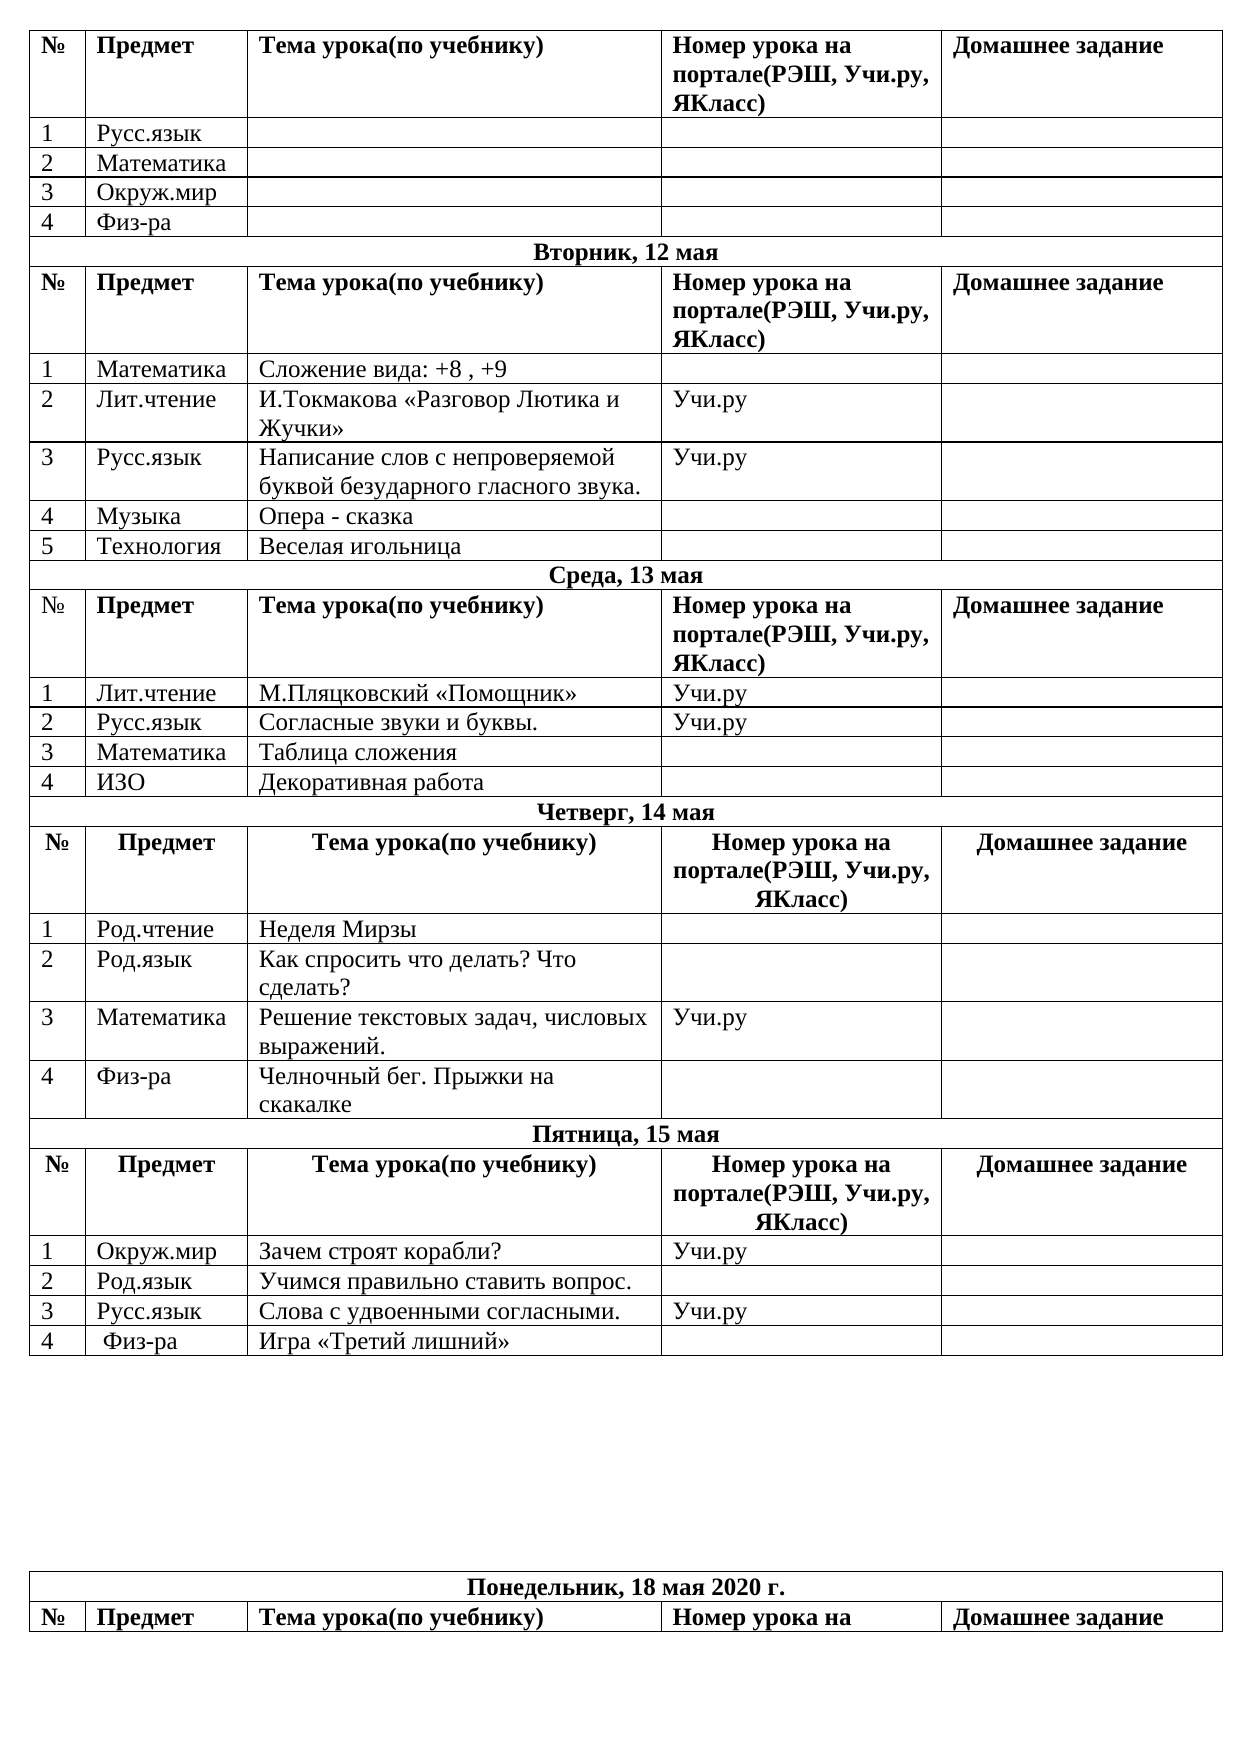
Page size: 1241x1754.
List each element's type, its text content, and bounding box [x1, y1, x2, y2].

table_cell Математика [86, 148, 247, 176]
table_cell Русс.язык [86, 708, 247, 736]
table_cell [662, 944, 941, 1001]
table_cell Домашнее задание [942, 1149, 1222, 1235]
table_cell Номер урока на портале(РЭШ, Учи.ру, ЯКласс) [662, 31, 941, 117]
table_cell Домашнее задание [942, 1602, 1222, 1631]
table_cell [248, 1602, 661, 1631]
table_cell 2 [30, 148, 85, 176]
table_cell Игра «Третий лишний» [248, 1326, 661, 1354]
table_cell [942, 1296, 1222, 1325]
table_cell [942, 708, 1222, 736]
table_cell [942, 118, 1222, 147]
table_cell Декоративная работа [248, 767, 661, 796]
table_cell Слова с удвоенными согласными. [248, 1296, 661, 1325]
table_cell [662, 914, 941, 943]
table_cell 3 [30, 1002, 85, 1060]
table_cell [662, 1061, 941, 1118]
table_cell Окруж.мир [86, 1236, 247, 1265]
table_cell 4 [30, 207, 85, 236]
table_cell Как спросить что делать? Что сделать? [248, 944, 661, 1001]
table_cell [942, 914, 1222, 943]
table_cell [662, 1266, 941, 1295]
table_cell Согласные звуки и буквы. [248, 708, 661, 736]
table_cell Домашнее задание [942, 827, 1222, 913]
table_cell Учи.ру [662, 708, 941, 736]
table_cell Вторник, 12 мая [30, 237, 1222, 266]
table_cell Домашнее задание [942, 267, 1222, 353]
table_cell 1 [30, 1236, 85, 1265]
table_cell Учи.ру [662, 678, 941, 706]
table_cell Физ-ра [86, 1061, 247, 1118]
table_cell [662, 501, 941, 530]
table_cell [662, 737, 941, 766]
table_cell № [30, 1149, 85, 1235]
table_cell [942, 501, 1222, 530]
table_cell Зачем строят корабли? [248, 1236, 661, 1265]
table_cell [942, 737, 1222, 766]
table_cell [942, 354, 1222, 383]
table_cell [248, 148, 661, 176]
table_cell 4 [30, 767, 85, 796]
table_cell [662, 1326, 941, 1354]
table_cell Таблица сложения [248, 737, 661, 766]
table_cell Музыка [86, 501, 247, 530]
table_cell 2 [30, 708, 85, 736]
table_cell Математика [86, 1002, 247, 1060]
table_cell 2 [30, 1266, 85, 1295]
table_cell Предмет [86, 827, 247, 913]
table_cell 1 [30, 914, 85, 943]
table_cell [942, 1266, 1222, 1295]
table_cell Учи.ру [662, 384, 941, 441]
table_cell Тема урока(по учебнику) [248, 827, 661, 913]
table_cell Род.язык [86, 1266, 247, 1295]
table_cell [248, 118, 661, 147]
table_cell Написание слов с непроверяемой буквой безударного гласного звука. [248, 443, 661, 500]
table_cell [942, 944, 1222, 1001]
table_cell 3 [30, 178, 85, 206]
table_cell [942, 1061, 1222, 1118]
table_cell 3 [30, 737, 85, 766]
table_cell 4 [30, 1326, 85, 1354]
table_cell Учи.ру [662, 1236, 941, 1265]
table_cell Среда, 13 мая [30, 561, 1222, 589]
table_cell [662, 178, 941, 206]
table_cell Учимся правильно ставить вопрос. [248, 1266, 661, 1295]
table_cell [662, 354, 941, 383]
table_cell [662, 207, 941, 236]
table_cell Тема урока(по учебнику) [248, 267, 661, 353]
table_cell Русс.язык [86, 443, 247, 500]
table_cell Челночный бег. Прыжки на скакалке [248, 1061, 661, 1118]
table_cell № [30, 31, 85, 117]
table_cell Номер урока на портале(РЭШ, Учи.ру, ЯКласс) [662, 590, 941, 677]
table_cell 2 [30, 384, 85, 441]
table_cell [942, 148, 1222, 176]
table_cell Номер урока на портале(РЭШ, Учи.ру, ЯКласс) [662, 267, 941, 353]
table_cell Домашнее задание [942, 590, 1222, 677]
table_cell Тема урока(по учебнику) [248, 590, 661, 677]
table_cell № [30, 1602, 85, 1631]
table_cell Предмет [86, 267, 247, 353]
table_cell Неделя Мирзы [248, 914, 661, 943]
table_cell Род.чтение [86, 914, 247, 943]
table_header Понедельник, 18 мая 2020 г. [30, 1572, 1222, 1601]
table_cell [662, 767, 941, 796]
table_cell [942, 207, 1222, 236]
table_cell Математика [86, 737, 247, 766]
table_cell Номер урока на портале(РЭШ, Учи.ру, ЯКласс) [662, 1149, 941, 1235]
table_cell Решение текстовых задач, числовых выражений. [248, 1002, 661, 1060]
table_cell Номер урока на портале(РЭШ, Учи.ру, ЯКласс) [662, 827, 941, 913]
table_cell И.Токмакова «Разговор Лютика и Жучки» [248, 384, 661, 441]
table_cell Тема урока(по учебнику) [248, 1149, 661, 1235]
table_cell 1 [30, 118, 85, 147]
table_cell 1 [30, 354, 85, 383]
table_cell [942, 443, 1222, 500]
table_cell Пятница, 15 мая [30, 1119, 1222, 1148]
table_cell Русс.язык [86, 1296, 247, 1325]
table_cell [662, 148, 941, 176]
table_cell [662, 1602, 941, 1631]
table_cell Веселая игольница [248, 531, 661, 559]
table_cell 4 [30, 1061, 85, 1118]
table_cell [662, 531, 941, 559]
table_cell 4 [30, 501, 85, 530]
table_cell [942, 767, 1222, 796]
table_cell Учи.ру [662, 443, 941, 500]
table_cell ИЗО [86, 767, 247, 796]
table_cell [662, 118, 941, 147]
table_cell Лит.чтение [86, 384, 247, 441]
table_cell [942, 1326, 1222, 1354]
table_cell Четверг, 14 мая [30, 797, 1222, 826]
table_cell Домашнее задание [942, 31, 1222, 117]
table_cell [942, 384, 1222, 441]
table_cell 3 [30, 1296, 85, 1325]
table_cell 3 [30, 443, 85, 500]
table_cell Род.язык [86, 944, 247, 1001]
table_cell Учи.ру [662, 1296, 941, 1325]
table_cell [942, 1002, 1222, 1060]
table_cell [942, 678, 1222, 706]
table_cell Предмет [86, 31, 247, 117]
table_cell [248, 178, 661, 206]
table_cell Русс.язык [86, 118, 247, 147]
table_cell 5 [30, 531, 85, 559]
table_cell Опера - сказка [248, 501, 661, 530]
table_cell № [30, 267, 85, 353]
table_cell Сложение вида: +8 , +9 [248, 354, 661, 383]
table_cell Лит.чтение [86, 678, 247, 706]
table_cell Предмет [86, 590, 247, 677]
table_cell Окруж.мир [86, 178, 247, 206]
table_cell 2 [30, 944, 85, 1001]
table_cell Технология [86, 531, 247, 559]
table_cell Предмет [86, 1149, 247, 1235]
table_cell Предмет [86, 1602, 247, 1631]
table_cell Тема урока(по учебнику) [248, 31, 661, 117]
table_cell Физ-ра [86, 207, 247, 236]
table_cell Учи.ру [662, 1002, 941, 1060]
table_cell [942, 1236, 1222, 1265]
table_cell М.Пляцковский «Помощник» [248, 678, 661, 706]
table_cell [942, 178, 1222, 206]
table_cell [248, 207, 661, 236]
table_cell Математика [86, 354, 247, 383]
table_cell [942, 531, 1222, 559]
table_cell № [30, 827, 85, 913]
table_cell 1 [30, 678, 85, 706]
table_cell № [30, 590, 85, 677]
table_cell Физ-ра [86, 1326, 247, 1354]
